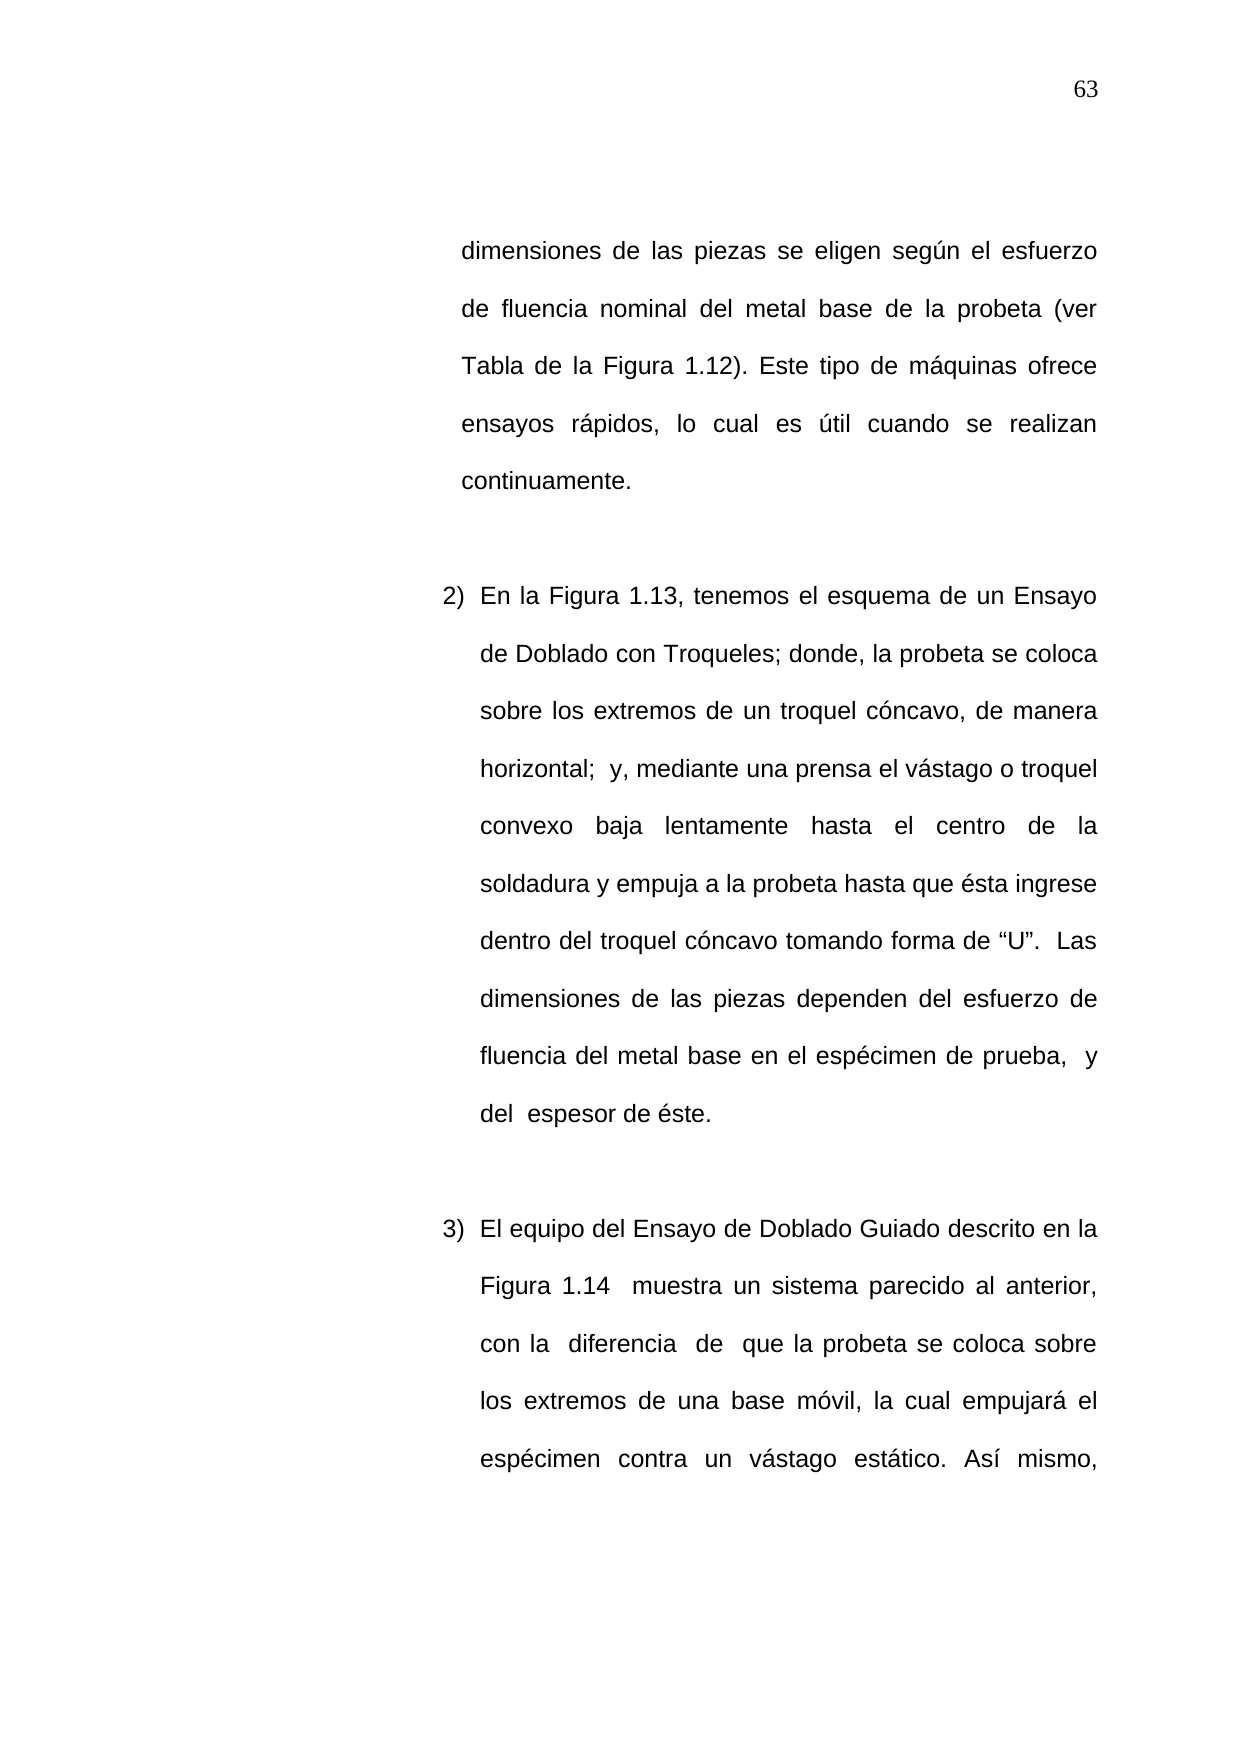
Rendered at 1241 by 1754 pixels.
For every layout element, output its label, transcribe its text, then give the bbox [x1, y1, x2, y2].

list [442, 236, 1098, 495]
list En 1.13, tenemos el esquema de un Ensayo de Doblado con Troqueles; donde, la probeta se coloca sobre los extremos de un troquel cóncavo, de manera horizontal; y, mediante una prensa el vástago o troquel convexo baja lentamente hasta el centro de la soldadura y empuja a la probeta hasta que ésta ingrese dentro del troquel cóncavo tomando forma de “U”. Las dimensiones de las piezas dependen del esfuerzo de fluencia del metal base en el espécimen de prueba, y del espesor de éste. [442, 581, 1098, 1127]
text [442, 1214, 1098, 1472]
